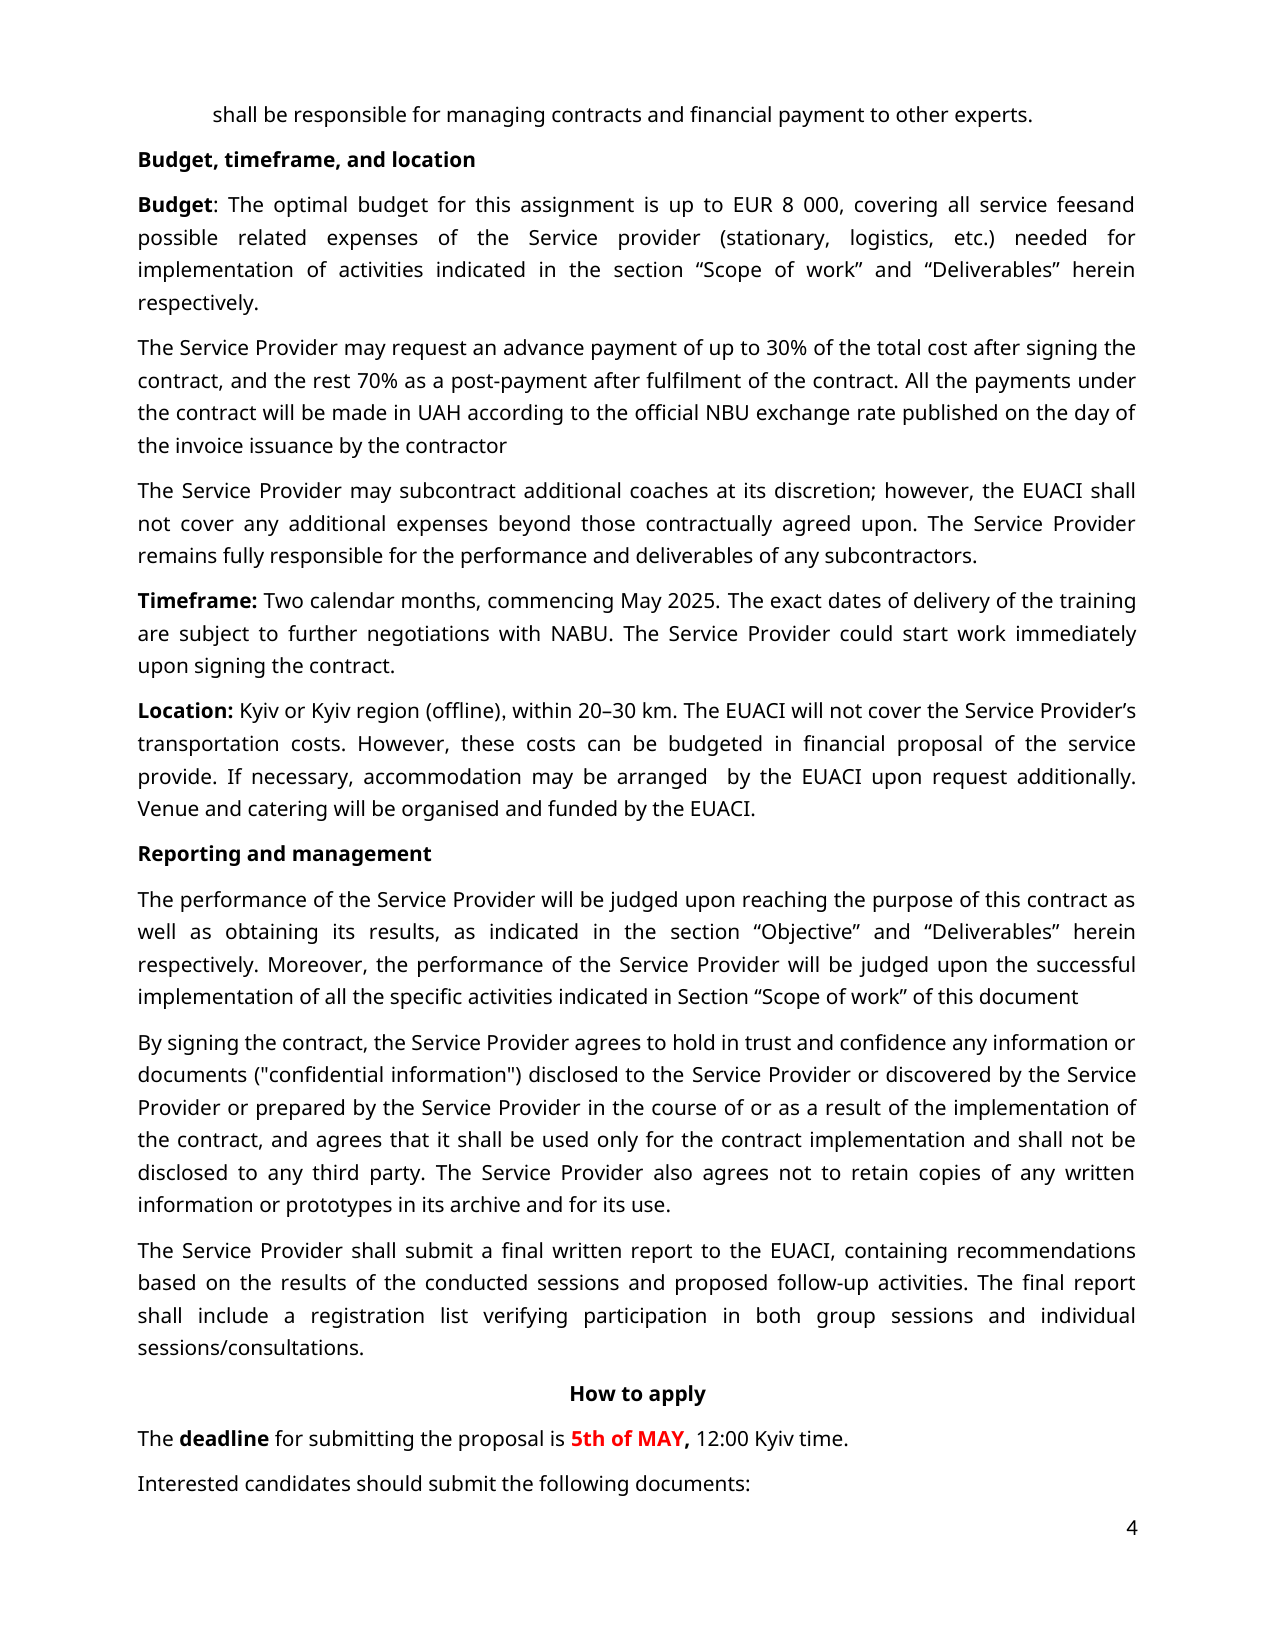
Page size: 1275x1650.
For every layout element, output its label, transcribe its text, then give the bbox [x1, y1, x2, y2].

text Budget, timeframe, and location [137, 145, 1137, 173]
text The Service Provider may subcontract additional coaches at its discretion; however, the EUACI shall not cover any additional expenses beyond those contractually agreed upon. The Service Provider remains fully responsible for the performance and deliverables of any subcontractors. [137, 476, 1137, 570]
text The Service Provider may request an advance payment of up to 30% of the total cost after signing the contract, and the rest 70% as a post-payment after fulfilment of the contract. All the payments under the contract will be made in UAH according to the official NBU exchange rate published on the day of the invoice issuance by the contractor [137, 333, 1137, 459]
text How to apply [137, 1379, 1137, 1407]
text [212, 100, 1137, 128]
text By signing the contract, the Service Provider agrees to hold in trust and confidence any information or documents ("confidential information") disclosed to the Service Provider or discovered by the Service Provider or prepared by the Service Provider in the course of or as a result of the implementation of the contract, and agrees that it shall be used only for the contract implementation and shall not be disclosed to any third party. The Service Provider also agrees not to retain copies of any written information or prototypes in its archive and for its use. [137, 1028, 1137, 1219]
text The performance of the Service Provider will be judged upon reaching the purpose of this contract as well as obtaining its results, as indicated in the section “Objective” and “Deliverables” herein respectively. Moreover, the performance of the Service Provider will be judged upon the successful implementation of all the specific activities indicated in Section “Scope of work” of this document [137, 885, 1137, 1011]
text Interested candidates should submit the following documents: [137, 1469, 1137, 1497]
text Budget: The optimal budget for this assignment is up to EUR 8 000, covering all service feesand possible related expenses of the Service provider (stationary, logistics, etc.) needed for implementation of activities indicated in the section “Scope of work” and “Deliverables” herein respectively. [137, 190, 1137, 316]
text Timeframe: Two calendar months, commencing May 2025. The exact dates of delivery of the training are subject to further negotiations with NABU. The Service Provider could start work immediately upon signing the contract. [137, 586, 1137, 680]
text Location: Kyiv or Kyiv region (offline), within 20–30 km. The EUACI will not cover the Service Provider’s transportation costs. However, these costs can be budgeted in financial proposal of the service provide. If necessary, accommodation may be arranged by the EUACI upon request additionally. Venue and catering will be organised and funded by the EUACI. [137, 697, 1137, 823]
text Reporting and management [137, 839, 1137, 868]
text The deadline for submitting the proposal is 5th of MAY, 12:00 Kyiv time. [137, 1424, 1137, 1452]
text The Service Provider shall submit a final written report to the EUACI, containing recommendations based on the results of the conducted sessions and proposed follow-up activities. The final report shall include a registration list verifying participation in both group sessions and individual sessions/consultations. [137, 1236, 1137, 1362]
